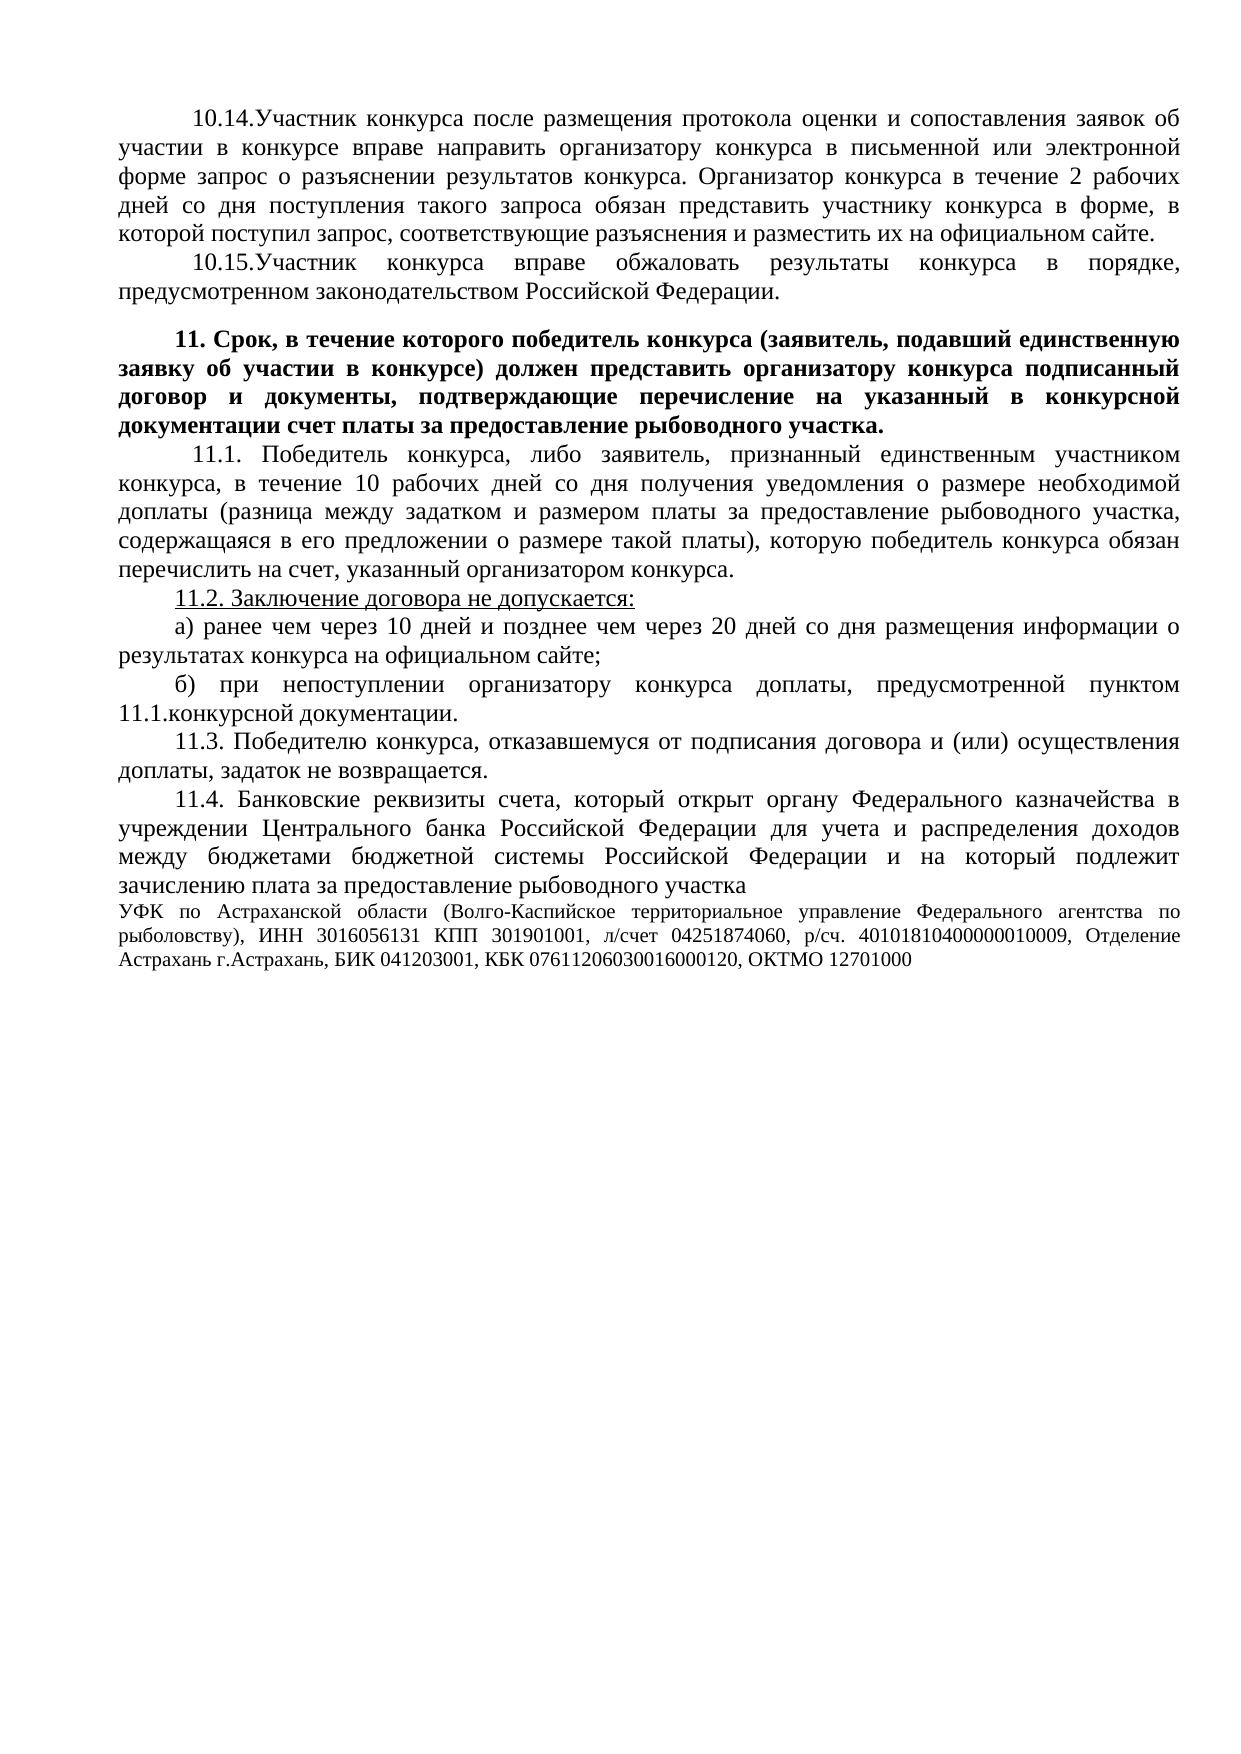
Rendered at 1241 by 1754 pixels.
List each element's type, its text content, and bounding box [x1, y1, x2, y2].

text 11.1. Победитель конкурса, либо заявитель, признанный единственным участником конкурса, в течение 10 рабочих дней со дня получения уведомления о размере необходимой доплаты (разница между задатком и размером платы за предоставление рыбоводного участка, содержащаяся в его предложении о размере такой платы), которую победитель конкурса обязан перечислить на счет, указанный организатором конкурса. [118, 439, 1181, 583]
text 11.3. Победителю конкурса, отказавшемуся от подписания договора и (или) осуществления доплаты, задаток не возвращается. [118, 726, 1181, 784]
text 11.4. Банковские реквизиты счета, который открыт органу Федерального казначейства в учреждении Центрального банка Российской Федерации для учета и распределения доходов между бюджетами бюджетной системы Российской Федерации и на который подлежит зачислению плата за предоставление рыбоводного участка [118, 784, 1181, 899]
text УФК по Астраханской области (Волго-Каспийское территориальное управление Федерального агентства по рыболовству), ИНН 3016056131 КПП 301901001, л/счет 04251874060, р/сч. 40101810400000010009, Отделение Астрахань г.Астрахань, БИК 041203001, КБК 07611206030016000120, ОКТМО 12701000 [118, 899, 1181, 971]
text 11.2. Заключение договора не допускается: [118, 583, 1181, 611]
text а) ранее чем через 10 дней и позднее чем через 20 дней со дня размещения информации о результатах конкурса на официальном сайте; [118, 611, 1181, 669]
text б) при непоступлении организатору конкурса доплаты, предусмотренной пунктом 11.1.конкурсной документации. [118, 669, 1181, 726]
text 10.14.Участник конкурса после размещения протокола оценки и сопоставления заявок об участии в конкурсе вправе направить организатору конкурса в письменной или электронной форме запрос о разъяснении результатов конкурса. Организатор конкурса в течение 2 рабочих дней со дня поступления такого запроса обязан представить участнику конкурса в форме, в которой поступил запрос, соответствующие разъяснения и разместить их на официальном сайте. [118, 103, 1181, 247]
text 11. Срок, в течение которого победитель конкурса (заявитель, подавший единственную заявку об участии в конкурсе) должен представить организатору конкурса подписанный договор и документы, подтверждающие перечисление на указанный в конкурсной документации счет платы за предоставление рыбоводного участка. [118, 324, 1181, 439]
text 10.15.Участник конкурса вправе обжаловать результаты конкурса в порядке, предусмотренном законодательством Российской Федерации. [118, 247, 1181, 305]
